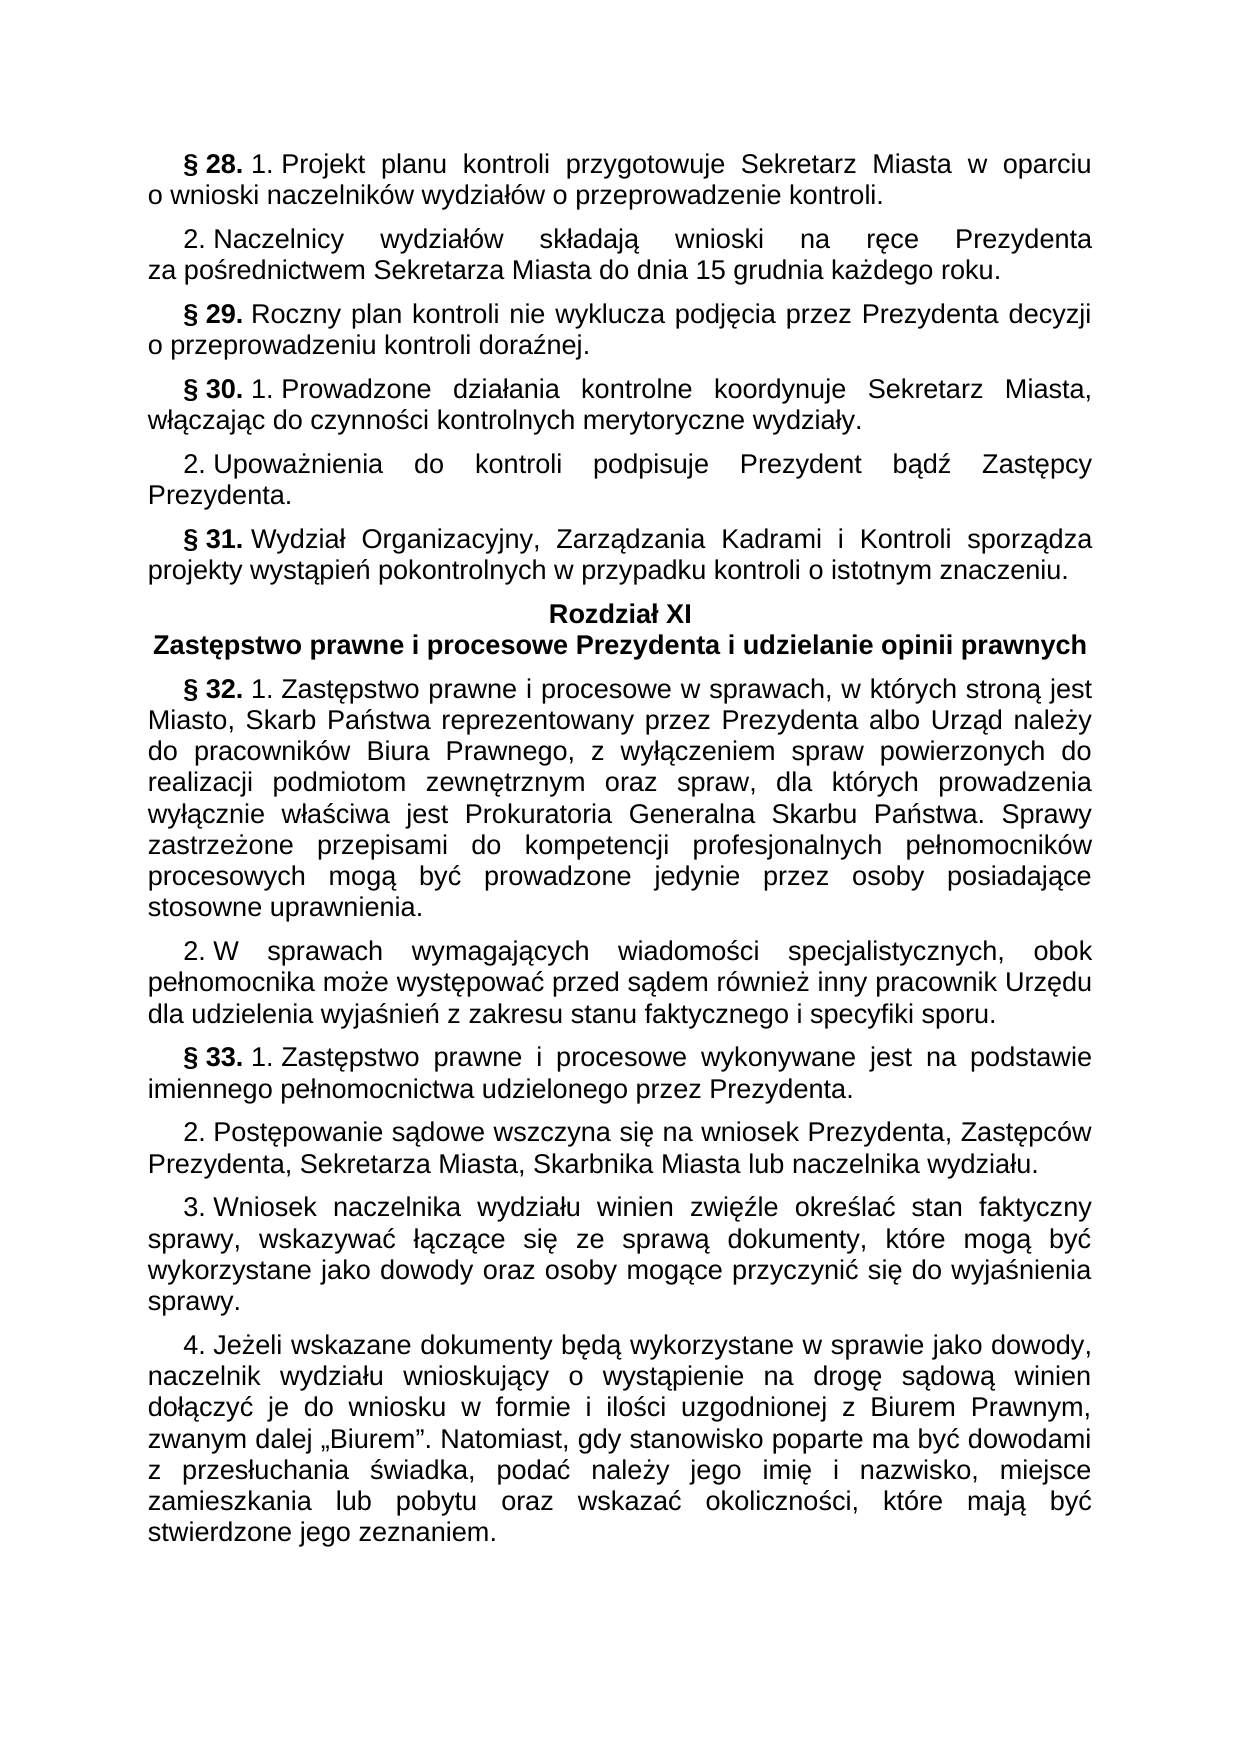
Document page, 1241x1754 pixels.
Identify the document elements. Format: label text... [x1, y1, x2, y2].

text Rozdział XI Zastępstwo prawne i procesowe Prezydenta i udzielanie opinii prawnych [148, 598, 1093, 660]
text § 31. Wydział Organizacyjny, Zarządzania Kadrami i Kontroli sporządza projekty wystąpień pokontrolnych w przypadku kontroli o istotnym znaczeniu. [148, 523, 1093, 585]
text 2. Naczelnicy wydziałów składają wnioski na ręce Prezydenta za pośrednictwem Sekretarza Miasta do dnia 15 grudnia każdego roku. [148, 223, 1093, 285]
text § 29. Roczny plan kontroli nie wyklucza podjęcia przez Prezydenta decyzji o przeprowadzeniu kontroli doraźnej. [148, 298, 1093, 360]
text 4. Jeżeli wskazane dokumenty będą wykorzystane w sprawie jako dowody, naczelnik wydziału wnioskujący o wystąpienie na drogę sądową winien dołączyć je do wniosku w formie i ilości uzgodnionej z Biurem Prawnym, zwanym dalej „Biurem”. Natomiast, gdy stanowisko poparte ma być dowodami z przesłuchania świadka, podać należy jego imię i nazwisko, miejsce zamieszkania lub pobytu oraz wskazać okoliczności, które mają być stwierdzone jego zeznaniem. [148, 1329, 1093, 1548]
text 3. Wniosek naczelnika wydziału winien zwięźle określać stan faktyczny sprawy, wskazywać łączące się ze sprawą dokumenty, które mogą być wykorzystane jako dowody oraz osoby mogące przyczynić się do wyjaśnienia sprawy. [148, 1191, 1093, 1316]
text § 32. 1. Zastępstwo prawne i procesowe w sprawach, w których stroną jest Miasto, Skarb Państwa reprezentowany przez Prezydenta albo Urząd należy do pracowników Biura Prawnego, z wyłączeniem spraw powierzonych do realizacji podmiotom zewnętrznym oraz spraw, dla których prowadzenia wyłącznie właściwa jest Prokuratoria Generalna Skarbu Państwa. Sprawy zastrzeżone przepisami do kompetencji profesjonalnych pełnomocników procesowych mogą być prowadzone jedynie przez osoby posiadające stosowne uprawnienia. [148, 673, 1093, 923]
text § 28. 1. Projekt planu kontroli przygotowuje Sekretarz Miasta w oparciu o wnioski naczelników wydziałów o przeprowadzenie kontroli. [148, 148, 1093, 210]
text 2. W sprawach wymagających wiadomości specjalistycznych, obok pełnomocnika może występować przed sądem również inny pracownik Urzędu dla udzielenia wyjaśnień z zakresu stanu faktycznego i specyfiki sporu. [148, 935, 1093, 1029]
text 2. Postępowanie sądowe wszczyna się na wniosek Prezydenta, Zastępców Prezydenta, Sekretarza Miasta, Skarbnika Miasta lub naczelnika wydziału. [148, 1116, 1093, 1179]
text § 30. 1. Prowadzone działania kontrolne koordynuje Sekretarz Miasta, włączając do czynności kontrolnych merytoryczne wydziały. [148, 373, 1093, 435]
text § 33. 1. Zastępstwo prawne i procesowe wykonywane jest na podstawie imiennego pełnomocnictwa udzielonego przez Prezydenta. [148, 1041, 1093, 1104]
text 2. Upoważnienia do kontroli podpisuje Prezydent bądź Zastępcy Prezydenta. [148, 448, 1093, 510]
